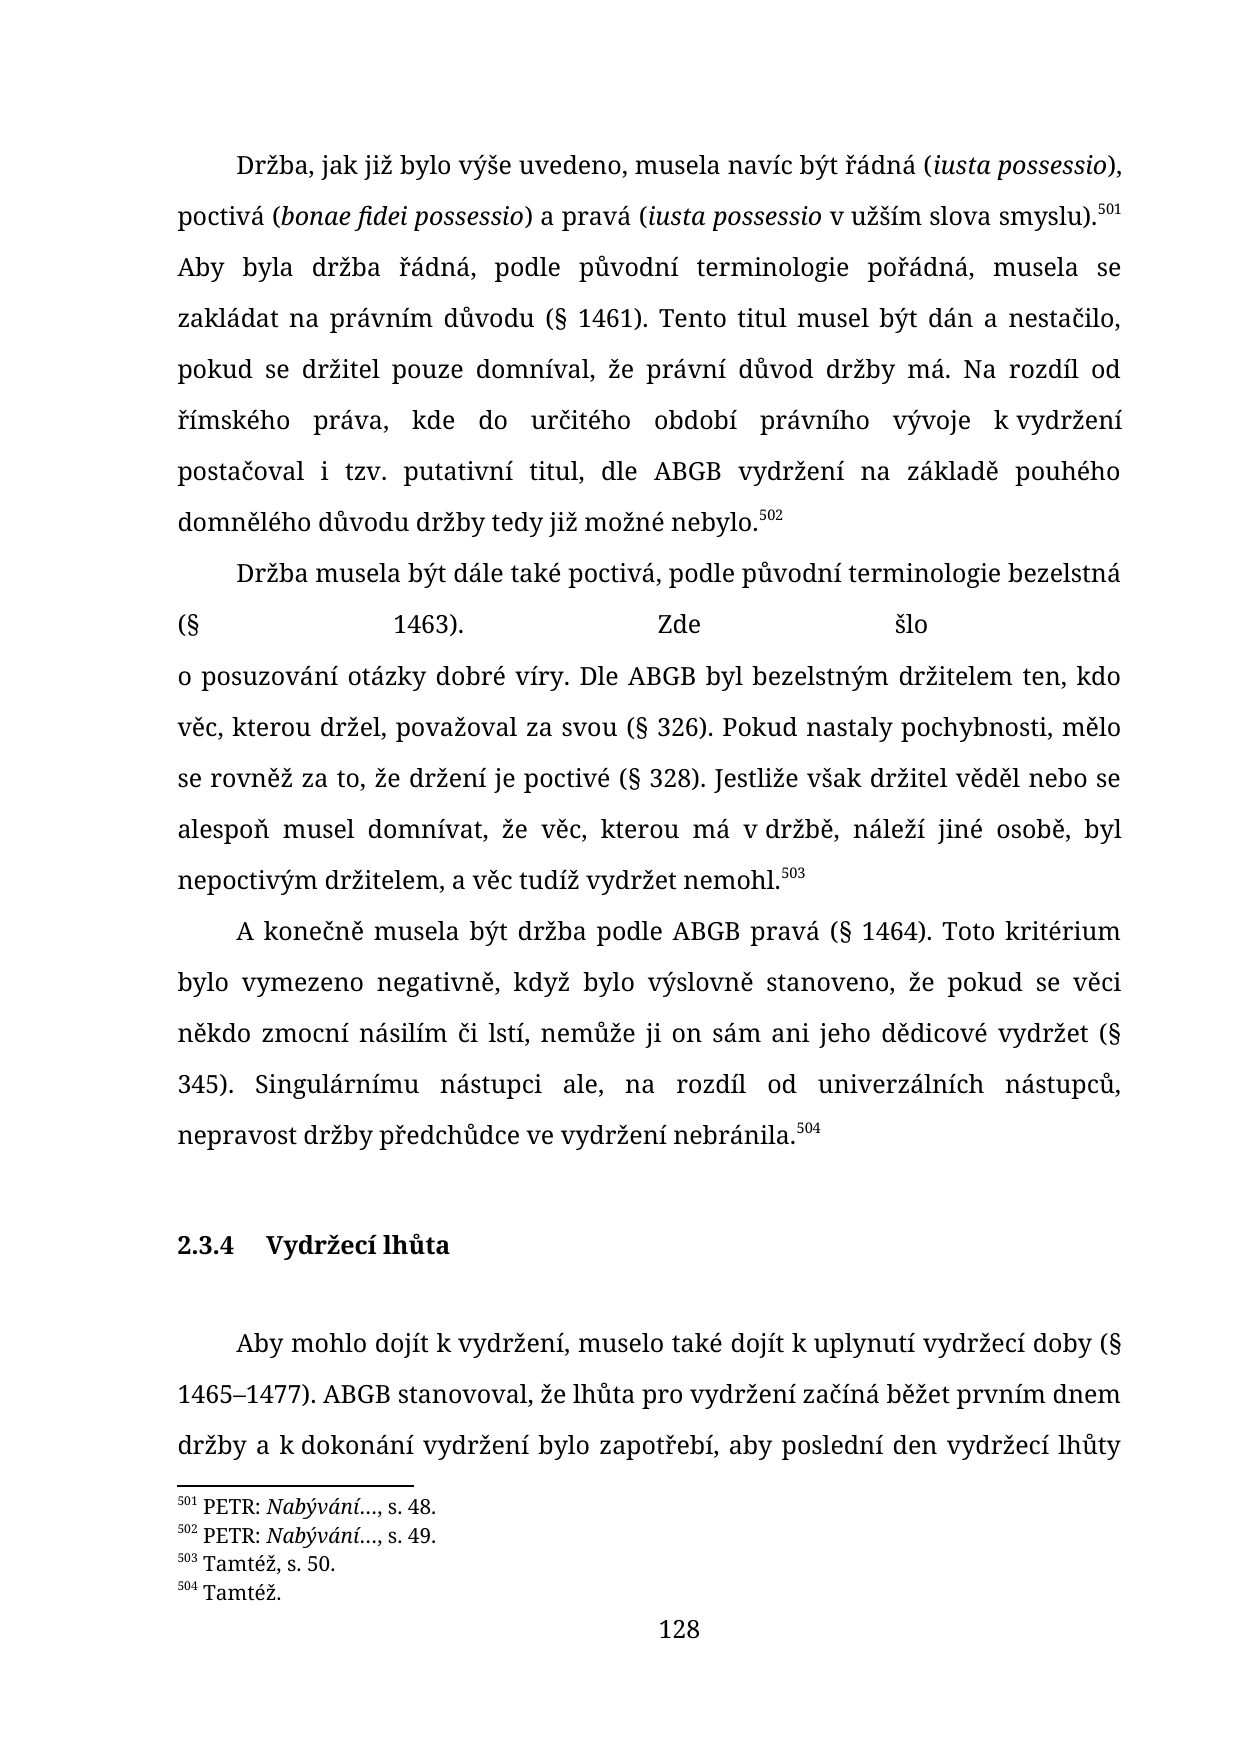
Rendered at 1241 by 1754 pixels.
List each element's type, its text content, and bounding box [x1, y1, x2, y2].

text A konečně musela být držba podle ABGB pravá (§ 1464). Toto kritérium bylo vymezeno negativně, když bylo výslovně stanoveno, že pokud se věci někdo zmocní násilím či lstí, nemůže ji on sám ani jeho dědicové vydržet (§ 345). Singulárnímu nástupci ale, na rozdíl od univerzálních nástupců, nepravost držby předchůdce ve vydržení nebránila. [177, 913, 1122, 1152]
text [177, 1325, 1122, 1461]
subtitle Vydržecí lhůta [177, 1228, 1122, 1262]
text Držba, jak již bylo výše uvedeno, musela navíc být řádná (iusta possessio), poctivá (bonae fidei possessio) a pravá (iusta possessio v užším slova smyslu). Aby byla držba řádná, podle původní terminologie pořádná, musela se zakládat na právním důvodu (§ 1461). Tento titul musel být dán a nestačilo, pokud se držitel pouze domníval, že právní důvod držby má. Na rozdíl od římského práva, kde do určitého období právního vývoje k vydržení postačoval i tzv. putativní titul, dle ABGB vydržení na základě pouhého domnělého důvodu držby tedy již možné nebylo. [177, 148, 1122, 539]
text Držba musela být dále také poctivá, podle původní terminologie bezelstná (§ 1463). Zde šlo o posuzování otázky dobré víry. Dle ABGB byl bezelstným držitelem ten, kdo věc, kterou držel, považoval za svou (§ 326). Pokud nastaly pochybnosti, mělo se rovněž za to, že držení je poctivé (§ 328). Jestliže však držitel věděl nebo se alespoň musel domnívat, že věc, kterou má v držbě, náleží jiné osobě, byl nepoctivým držitelem, a věc tudíž vydržet nemohl. [177, 556, 1122, 896]
